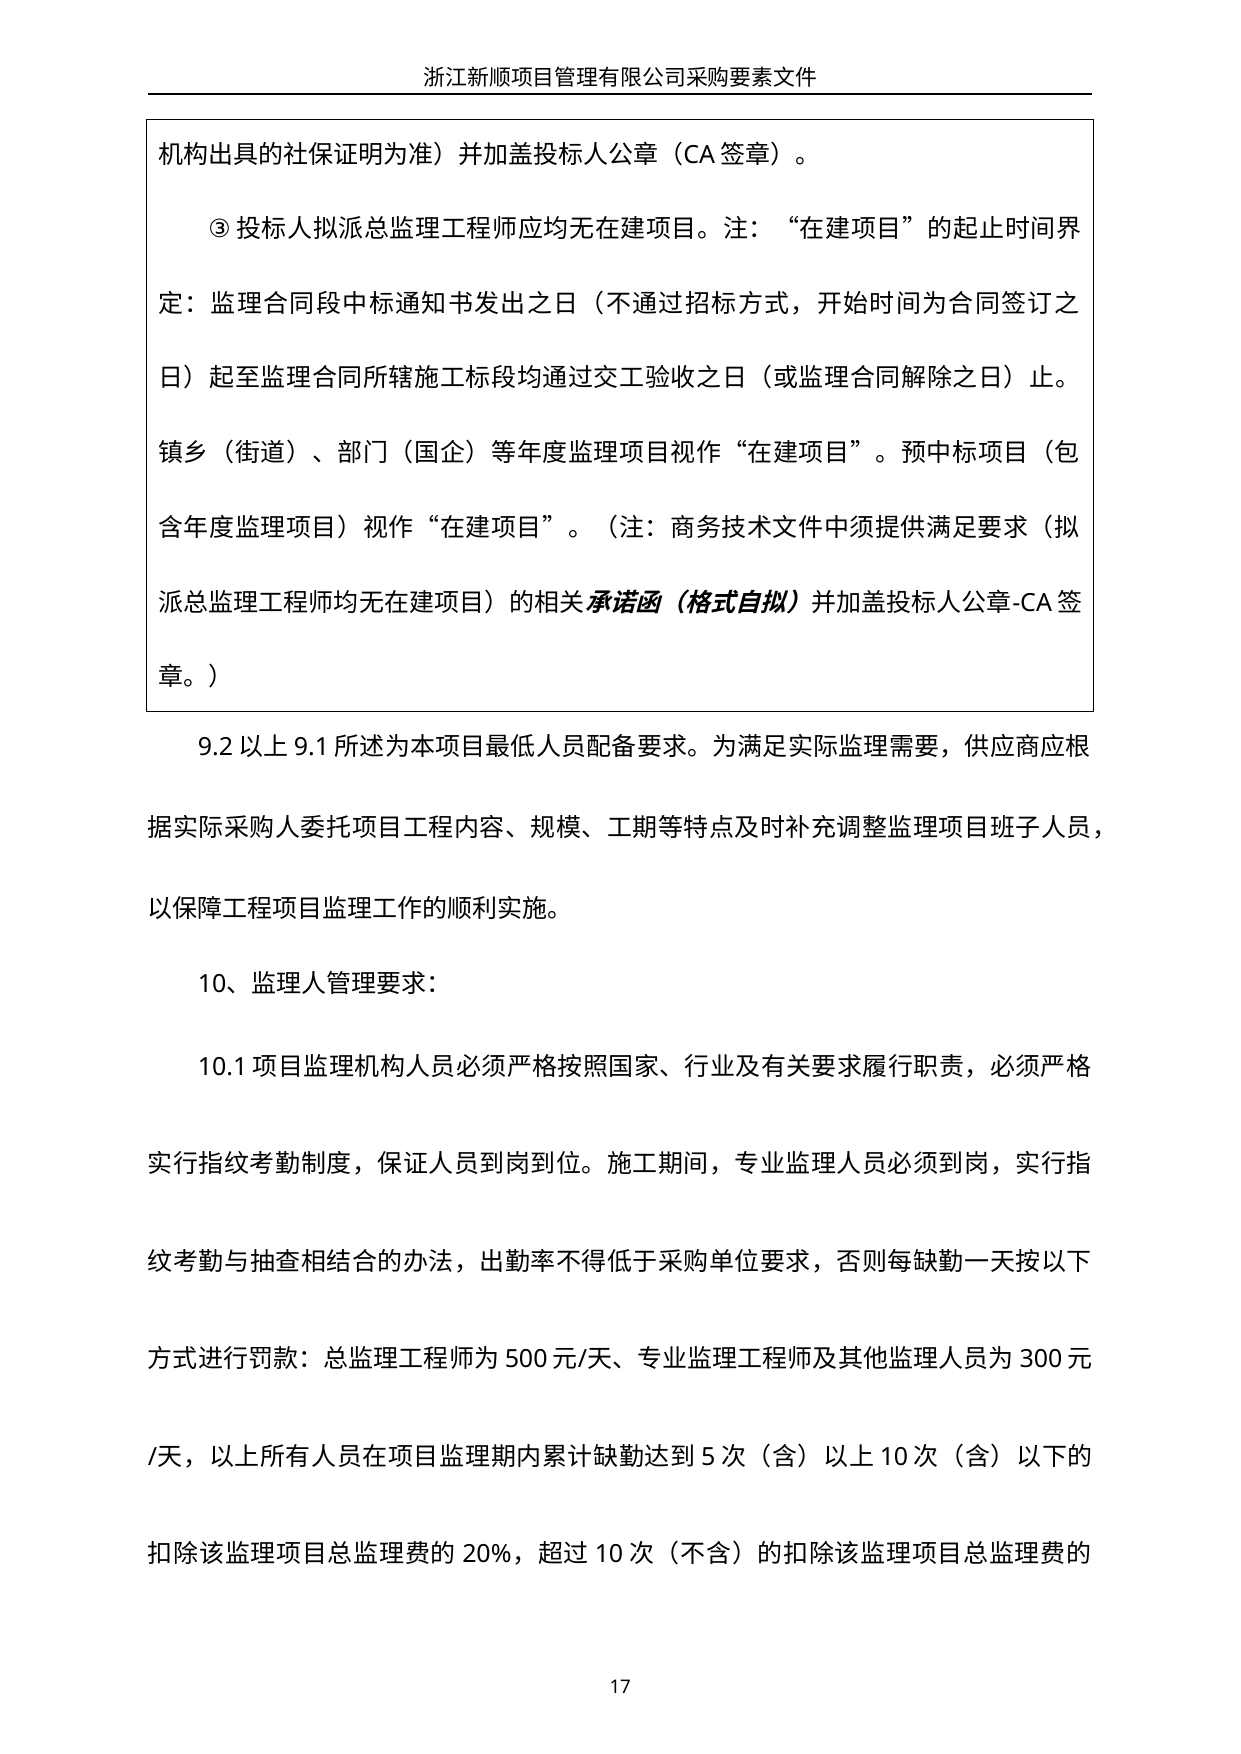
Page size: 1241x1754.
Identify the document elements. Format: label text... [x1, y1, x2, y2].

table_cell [147, 120, 1093, 711]
text 9.2以上9.1所述为本项目最低人员配备要求。为满足实际监理需要，供应商应根据实际采购人委托项目工程内容、规模、工期等特点及时补充调整监理项目班子人员，以保障工程项目监理工作的顺利实施。 [148, 712, 1092, 939]
text 10、监理人管理要求： [148, 949, 1092, 1014]
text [148, 1032, 1092, 1584]
